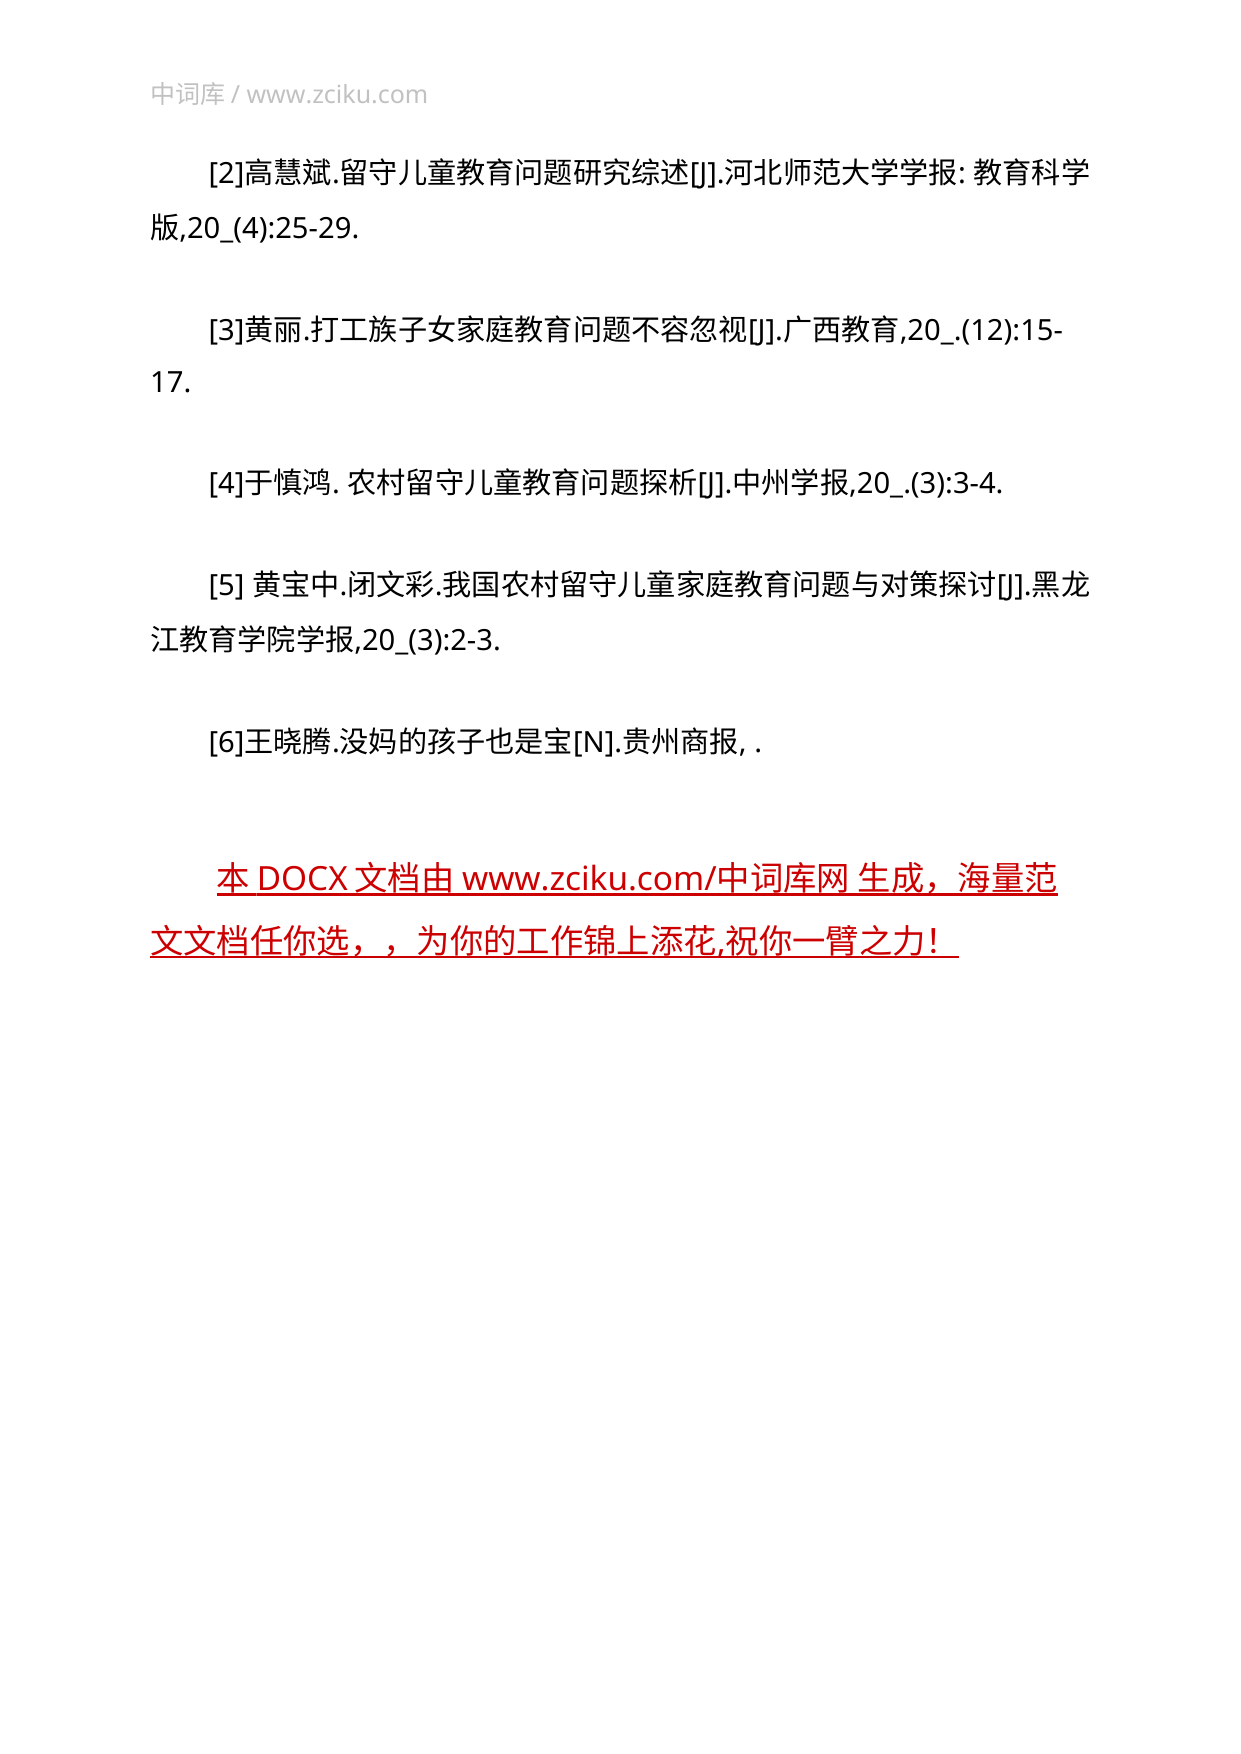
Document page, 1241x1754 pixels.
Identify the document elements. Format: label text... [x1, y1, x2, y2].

text 本DOCX文档由 www.zciku.com/中词库网 生成，海量范文文档任你选，，为你的工作锦上添花,祝你一臂之力！ [150, 852, 1090, 963]
text [6]王晓腾.没妈的孩子也是宝[N].贵州商报, . [150, 719, 1090, 761]
text [3]黄丽.打工族子女家庭教育问题不容忽视[J].广西教育,20_.(12):15-17. [150, 307, 1090, 401]
text [5] 黄宝中.闭文彩.我国农村留守儿童家庭教育问题与对策探讨[J].黑龙江教育学院学报,20_(3):2-3. [150, 562, 1090, 659]
text [4]于慎鸿. 农村留守儿童教育问题探析[J].中州学报,20_.(3):3-4. [150, 460, 1090, 502]
text [2]高慧斌.留守儿童教育问题研究综述[J].河北师范大学学报: 教育科学版,20_(4):25-29. [150, 150, 1090, 247]
